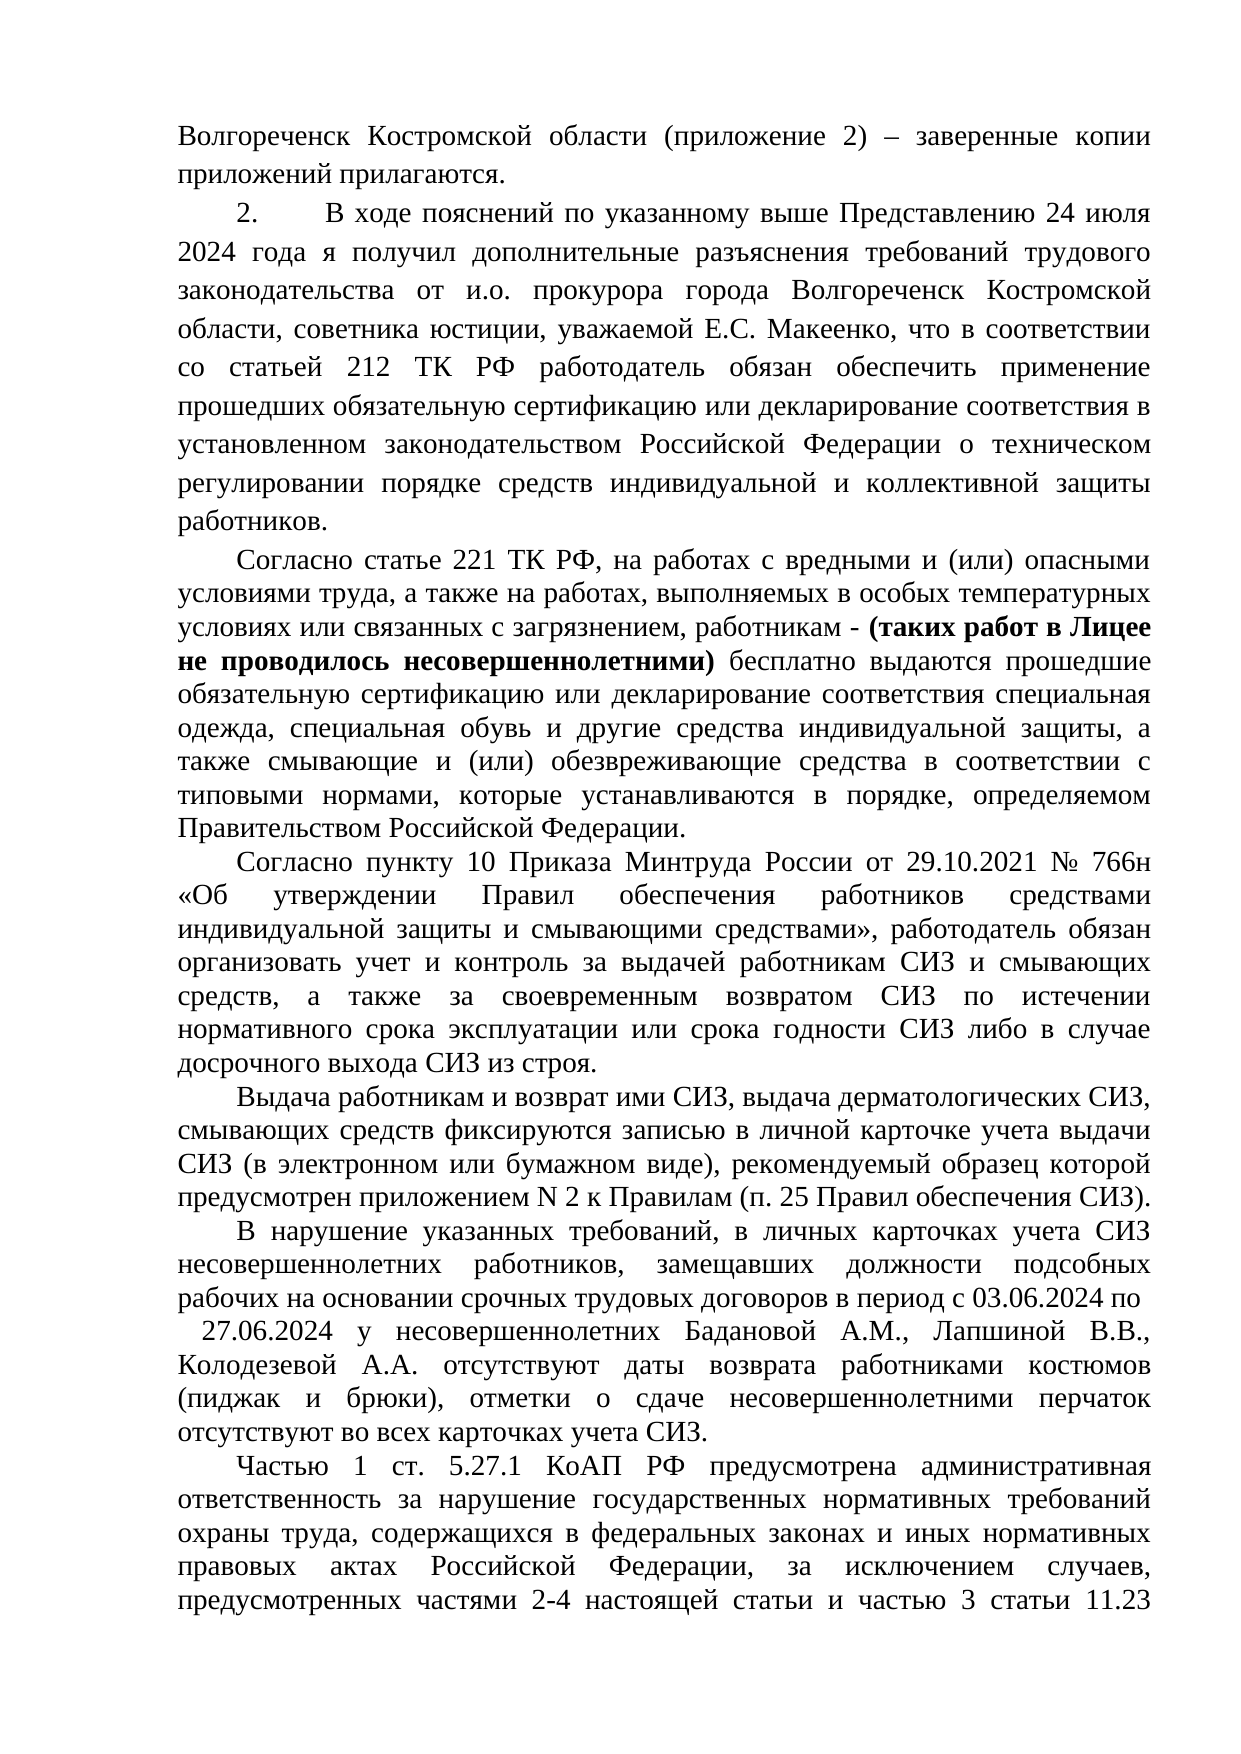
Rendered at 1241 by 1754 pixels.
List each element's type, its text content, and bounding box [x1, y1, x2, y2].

text Согласно статье 221 ТК РФ, на работах с вредными и (или) опасными условиями труда, а также на работах, выполняемых в особых температурных условиях или связанных с загрязнением, работникам - (таких работ в Лицее не проводилось несовершеннолетними) бесплатно выдаются прошедшие обязательную сертификацию или декларирование соответствия специальная одежда, специальная обувь и другие средства индивидуальной защиты, а также смывающие и (или) обезвреживающие средства в соответствии с типовыми нормами, которые устанавливаются в порядке, определяемом Правительством Российской Федерации. [177, 542, 1152, 844]
text Согласно пункту 10 Приказа Минтруда России от 29.10.2021 № 766н «Об утверждении Правил обеспечения работников средствами индивидуальной защиты и смывающими средствами», работодатель обязан организовать учет и контроль за выдачей работникам СИЗ и смывающих средств, а также за своевременным возвратом СИЗ по истечении нормативного срока эксплуатации или срока годности СИЗ либо в случае досрочного выхода СИЗ из строя. [177, 844, 1152, 1079]
text 27.06.2024 у несовершеннолетних Бадановой А.М., Лапшиной В.В., Колодезевой А.А. отсутствуют даты возврата работниками костюмов (пиджак и брюки), отметки о сдаче несовершеннолетними перчаток отсутствуют во всех карточках учета СИЗ. [177, 1313, 1152, 1448]
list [177, 118, 1152, 190]
text Выдача работникам и возврат ими СИЗ, выдача дерматологических СИЗ, смывающих средств фиксируются записью в личной карточке учета выдачи СИЗ (в электронном или бумажном виде), рекомендуемый образец которой предусмотрен приложением N 2 к Правилам (п. 25 Правил обеспечения СИЗ). [177, 1079, 1152, 1213]
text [177, 1448, 1152, 1615]
list В ходе пояснений по указанному выше Представлению 24 июля 2024 года я получил дополнительные разъяснения требований трудового законодательства от и.о. прокурора города Волгореченск Костромской области, советника юстиции, уважаемой Е.С. Макеенко, что в соответствии со статьей 212 ТК РФ работодатель обязан обеспечить применение прошедших обязательную сертификацию или декларирование соответствия в установленном законодательством Российской Федерации о техническом регулировании порядке средств индивидуальной и коллективной защиты работников. [177, 195, 1152, 537]
text В нарушение указанных требований, в личных карточках учета СИЗ несовершеннолетних работников, замещавших должности подсобных рабочих на основании срочных трудовых договоров в период с по [177, 1213, 1152, 1313]
